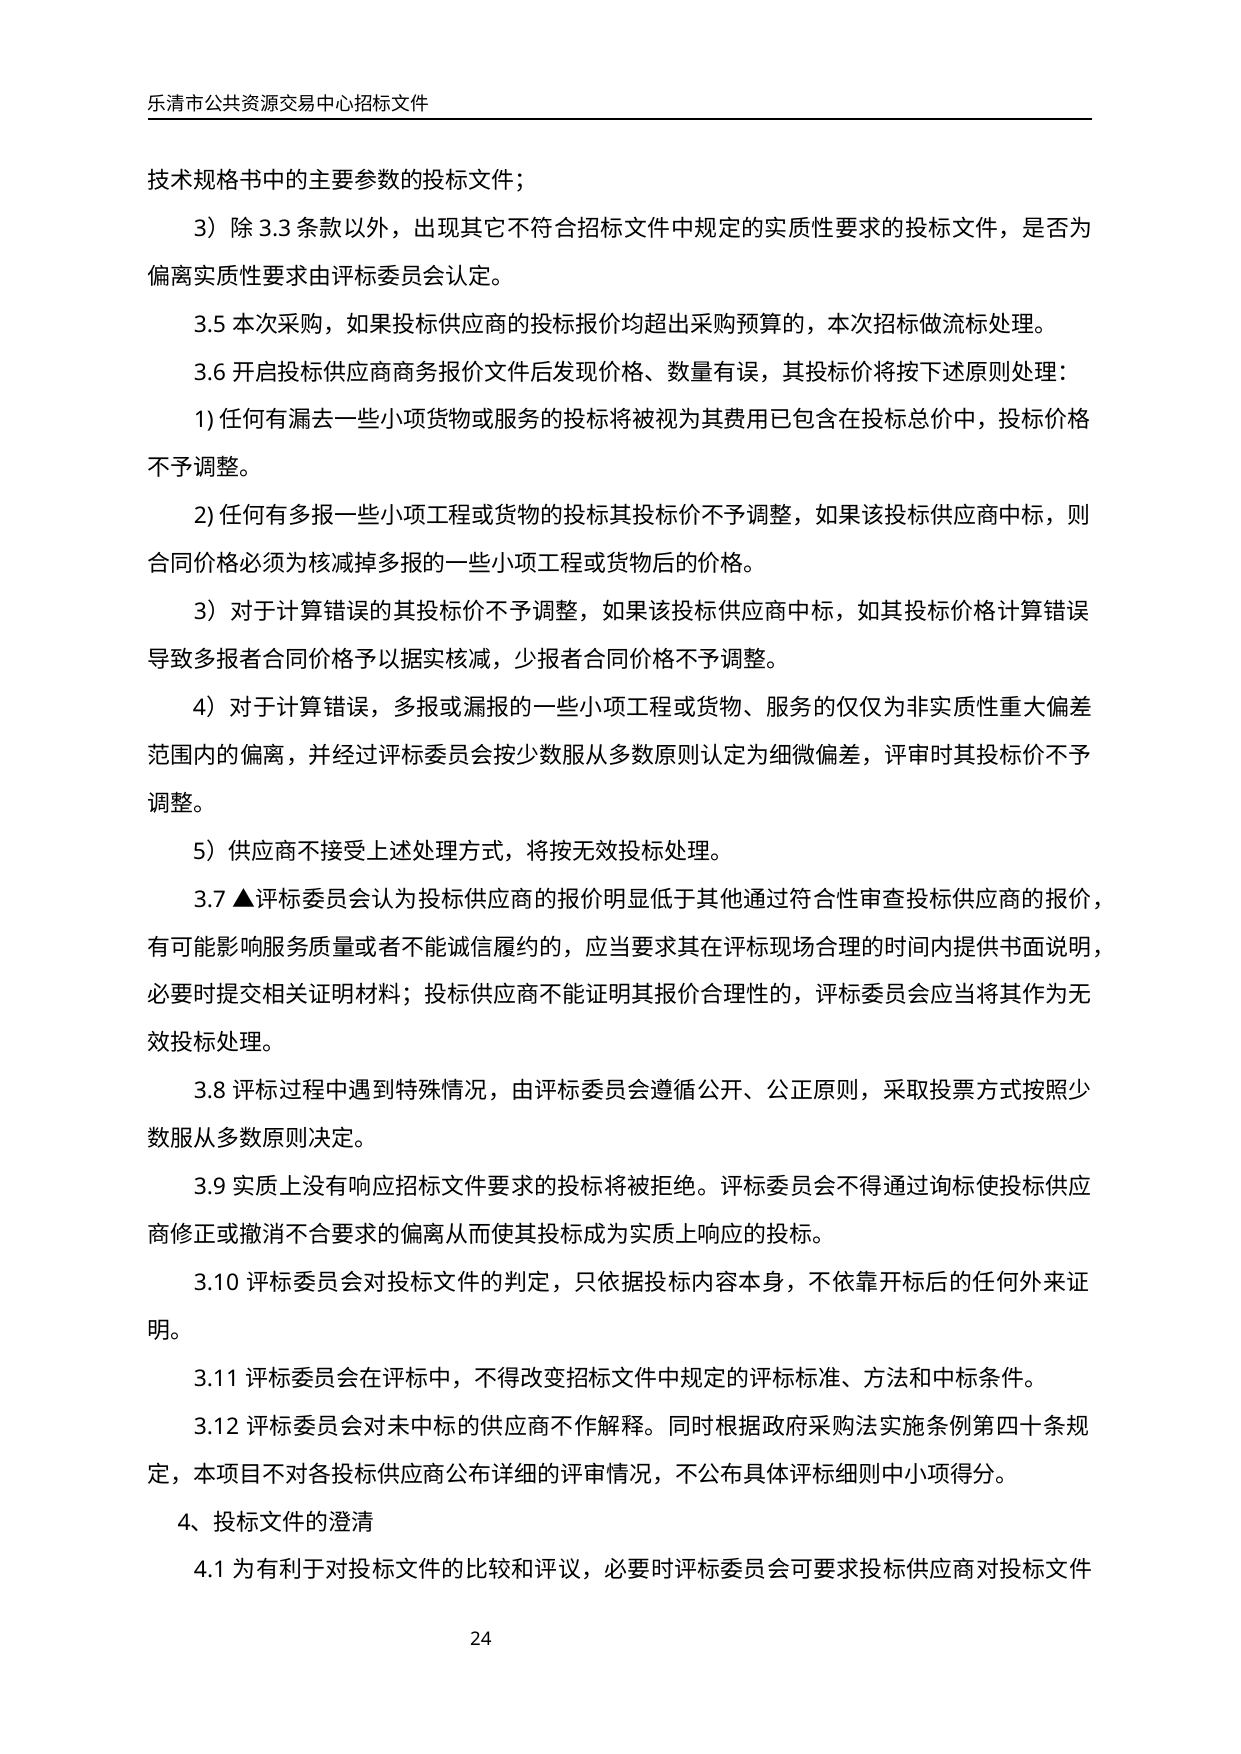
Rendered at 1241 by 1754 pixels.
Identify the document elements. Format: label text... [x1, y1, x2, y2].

text 3.6 开启投标供应商商务报价文件后发现价格、数量有误，其投标价将按下述原则处理： [148, 342, 1092, 389]
text 3.10 评标委员会对投标文件的判定，只依据投标内容本身，不依靠开标后的任何外来证明。 [148, 1252, 1092, 1348]
text 3.8 评标过程中遇到特殊情况，由评标委员会遵循公开、公正原则，采取投票方式按照少数服从多数原则决定。 [148, 1060, 1092, 1156]
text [148, 1539, 1092, 1587]
text 1) 任何有漏去一些小项货物或服务的投标将被视为其费用已包含在投标总价中，投标价格不予调整。 [148, 389, 1092, 485]
text 3）对于计算错误的其投标价不予调整，如果该投标供应商中标，如其投标价格计算错误导致多报者合同价格予以据实核减，少报者合同价格不予调整。 [148, 581, 1092, 677]
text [148, 150, 1092, 198]
text 3）除3.3条款以外，出现其它不符合招标文件中规定的实质性要求的投标文件，是否为偏离实质性要求由评标委员会认定。 [148, 198, 1092, 294]
text 3.7 ▲评标委员会认为投标供应商的报价明显低于其他通过符合性审查投标供应商的报价，有可能影响服务质量或者不能诚信履约的，应当要求其在评标现场合理的时间内提供书面说明，必要时提交相关证明材料；投标供应商不能证明其报价合理性的，评标委员会应当将其作为无效投标处理。 [148, 869, 1092, 1060]
text 2) 任何有多报一些小项工程或货物的投标其投标价不予调整，如果该投标供应商中标，则合同价格必须为核减掉多报的一些小项工程或货物后的价格。 [148, 485, 1092, 581]
text 4）对于计算错误，多报或漏报的一些小项工程或货物、服务的仅仅为非实质性重大偏差范围内的偏离，并经过评标委员会按少数服从多数原则认定为细微偏差，评审时其投标价不予调整。 [148, 677, 1092, 821]
text 3.9 实质上没有响应招标文件要求的投标将被拒绝。评标委员会不得通过询标使投标供应商修正或撤消不合要求的偏离从而使其投标成为实质上响应的投标。 [148, 1156, 1092, 1252]
text 3.12 评标委员会对未中标的供应商不作解释。同时根据政府采购法实施条例第四十条规定，本项目不对各投标供应商公布详细的评审情况，不公布具体评标细则中小项得分。 [148, 1396, 1092, 1492]
text 3.11 评标委员会在评标中，不得改变招标文件中规定的评标标准、方法和中标条件。 [148, 1348, 1092, 1396]
text 3.5 本次采购，如果投标供应商的投标报价均超出采购预算的，本次招标做流标处理。 [148, 294, 1092, 342]
text 4、投标文件的澄清 [148, 1492, 1092, 1539]
text 5）供应商不接受上述处理方式，将按无效投标处理。 [148, 821, 1092, 869]
